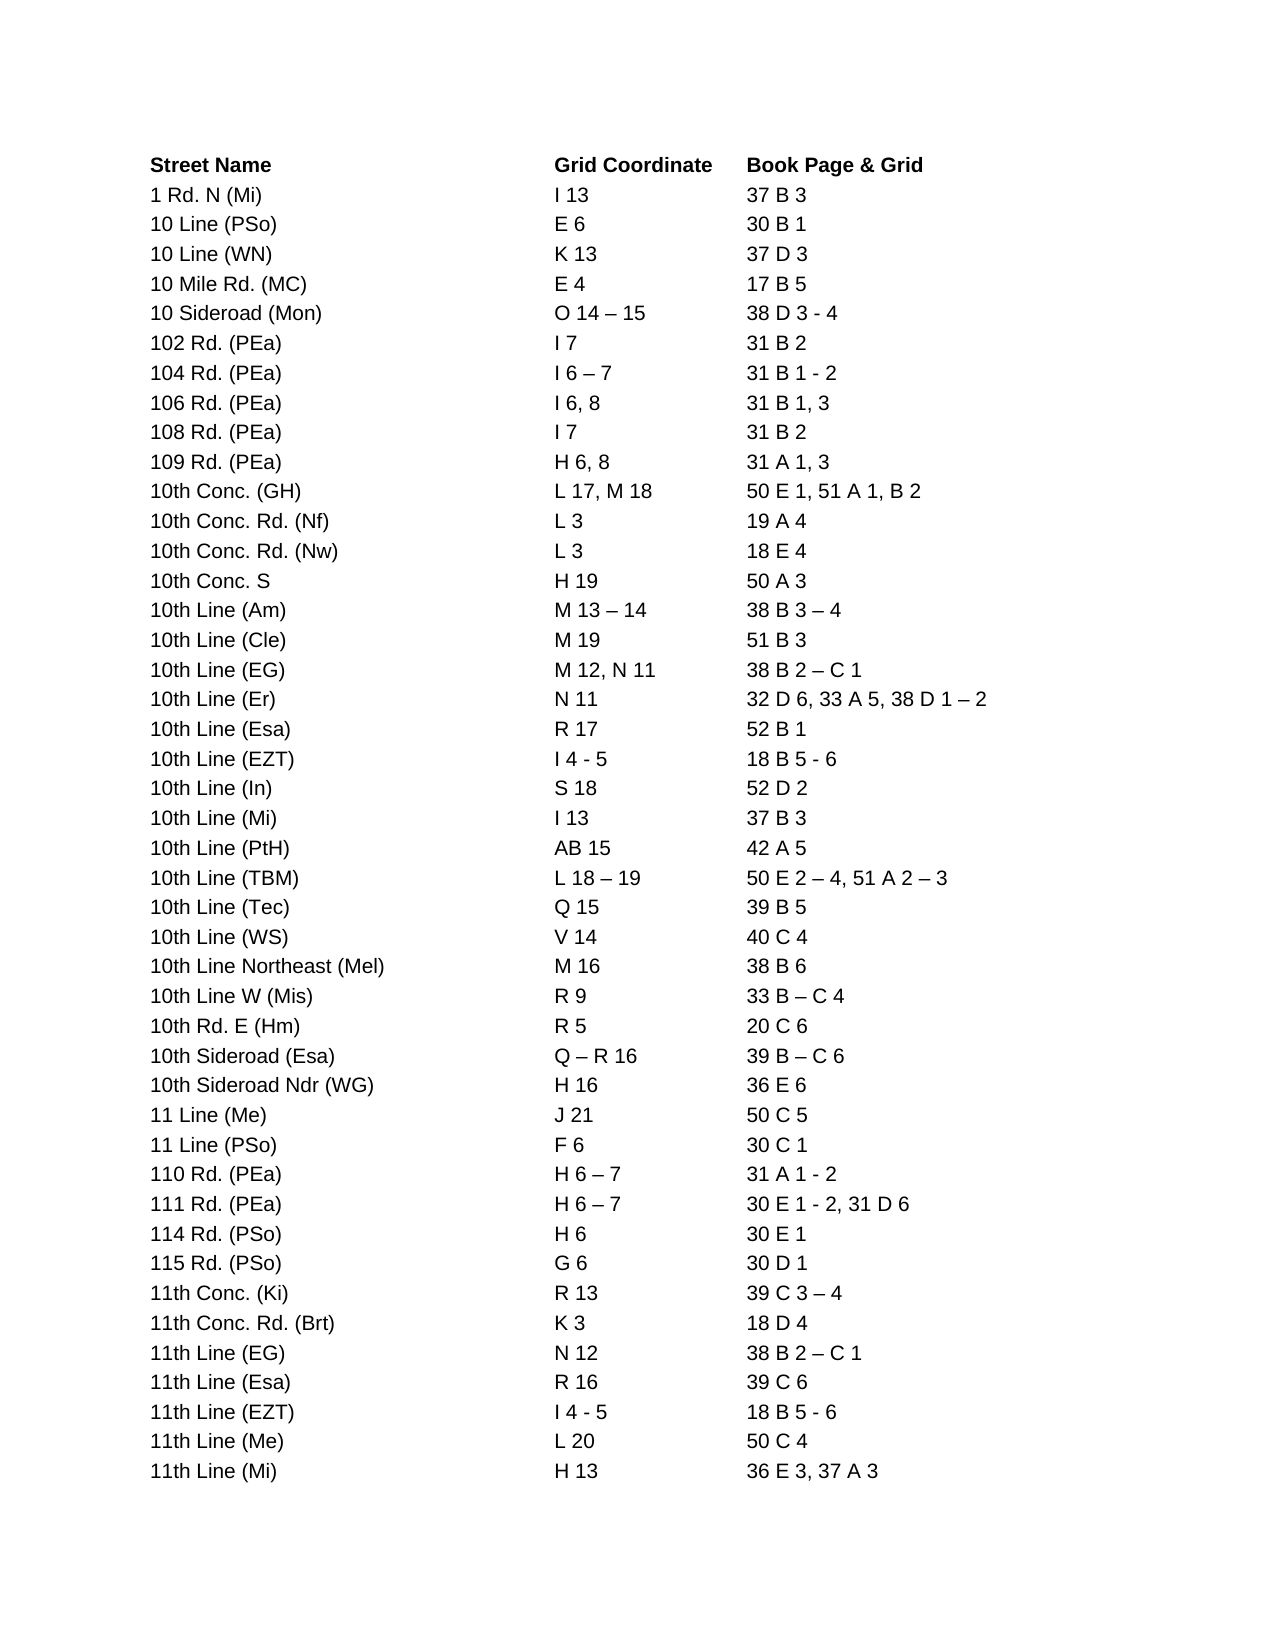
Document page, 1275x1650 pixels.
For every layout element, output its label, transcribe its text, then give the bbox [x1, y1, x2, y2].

table_cell 38 B 3 – 4 [745, 595, 1127, 625]
table_cell 50 C 5 [745, 1100, 1127, 1130]
table_cell 18 B 5 - 6 [745, 1397, 1127, 1427]
table_cell 10 Line (PSo) [149, 209, 552, 239]
table_cell 10th Line (In) [149, 774, 552, 803]
table_cell 32 D 6, 33 A 5, 38 D 1 – 2 [745, 684, 1127, 714]
table_cell H 6, 8 [553, 447, 745, 477]
table_cell 31 B 2 [745, 417, 1127, 447]
table_cell 10 Sideroad (Mon) [149, 299, 552, 328]
table_cell N 12 [553, 1338, 745, 1367]
table_cell 38 D 3 - 4 [745, 299, 1127, 328]
table_cell R 5 [553, 1011, 745, 1041]
table_cell 39 B 5 [745, 892, 1127, 922]
table_cell 10th Conc. Rd. (Nw) [149, 536, 552, 566]
table_cell R 17 [553, 714, 745, 744]
table_cell O 14 – 15 [553, 299, 745, 328]
table_cell I 4 - 5 [553, 1397, 745, 1427]
table_cell 51 B 3 [745, 625, 1127, 655]
table_cell 11th Line (EZT) [149, 1397, 552, 1427]
table_cell 11 Line (PSo) [149, 1130, 552, 1159]
table_cell J 21 [553, 1100, 745, 1130]
table_cell 31 A 1 - 2 [745, 1159, 1127, 1189]
table_cell 50 E 1, 51 A 1, B 2 [745, 477, 1127, 506]
table_cell 10th Line Northeast (Mel) [149, 952, 552, 981]
table_cell 30 C 1 [745, 1130, 1127, 1159]
table_cell I 13 [553, 180, 745, 209]
table_cell Q – R 16 [553, 1041, 745, 1070]
table_cell K 3 [553, 1308, 745, 1337]
table_cell 111 Rd. (PEa) [149, 1189, 552, 1219]
table_header Grid Coordinate [553, 150, 745, 180]
table_cell I 7 [553, 417, 745, 447]
table_cell 42 A 5 [745, 833, 1127, 862]
table_cell 10th Line (Esa) [149, 714, 552, 744]
table_cell H 16 [553, 1070, 745, 1100]
table_cell 39 C 3 – 4 [745, 1278, 1127, 1308]
table_cell 11th Conc. Rd. (Brt) [149, 1308, 552, 1337]
table_cell 108 Rd. (PEa) [149, 417, 552, 447]
table_cell 39 B – C 6 [745, 1041, 1127, 1070]
table_cell 10th Line W (Mis) [149, 981, 552, 1011]
table_cell 11 Line (Me) [149, 1100, 552, 1130]
table_cell M 13 – 14 [553, 595, 745, 625]
table_cell 10th Rd. E (Hm) [149, 1011, 552, 1041]
table_cell 10 Mile Rd. (MC) [149, 269, 552, 298]
table_cell 10th Line (Er) [149, 684, 552, 714]
table_cell 114 Rd. (PSo) [149, 1219, 552, 1248]
table_cell 31 A 1, 3 [745, 447, 1127, 477]
table_cell 11th Line (Me) [149, 1427, 552, 1456]
table_cell 11th Conc. (Ki) [149, 1278, 552, 1308]
table_cell 11th Line (EG) [149, 1338, 552, 1367]
table_cell L 3 [553, 506, 745, 536]
table_header Street Name [149, 150, 552, 180]
table_cell 30 E 1 - 2, 31 D 6 [745, 1189, 1127, 1219]
table_cell M 16 [553, 952, 745, 981]
table_cell 19 A 4 [745, 506, 1127, 536]
table_cell L 20 [553, 1427, 745, 1456]
table_cell F 6 [553, 1130, 745, 1159]
table_cell L 18 – 19 [553, 863, 745, 892]
table_cell 109 Rd. (PEa) [149, 447, 552, 477]
table_cell V 14 [553, 922, 745, 952]
table_cell 37 B 3 [745, 803, 1127, 833]
table_cell 37 D 3 [745, 239, 1127, 269]
table_cell H 6 – 7 [553, 1159, 745, 1189]
table_cell 10th Line (EZT) [149, 744, 552, 773]
table_cell 11th Line (Esa) [149, 1367, 552, 1397]
table_cell 31 B 2 [745, 328, 1127, 358]
table_cell 50 A 3 [745, 566, 1127, 595]
table_cell 50 C 4 [745, 1427, 1127, 1456]
table_cell 40 C 4 [745, 922, 1127, 952]
table_cell 10th Conc. (GH) [149, 477, 552, 506]
table_cell 10th Line (Mi) [149, 803, 552, 833]
table_cell 10th Conc. S [149, 566, 552, 595]
table_cell M 19 [553, 625, 745, 655]
table_cell N 11 [553, 684, 745, 714]
table_cell I 7 [553, 328, 745, 358]
table_cell 33 B – C 4 [745, 981, 1127, 1011]
table_cell 10th Sideroad (Esa) [149, 1041, 552, 1070]
table_cell 39 C 6 [745, 1367, 1127, 1397]
table_cell 10 Line (WN) [149, 239, 552, 269]
table_cell 36 E 3, 37 A 3 [745, 1456, 1127, 1486]
table_cell 10th Sideroad Ndr (WG) [149, 1070, 552, 1100]
table_cell 38 B 2 – C 1 [745, 655, 1127, 684]
table_cell 30 D 1 [745, 1249, 1127, 1278]
table_cell I 6, 8 [553, 388, 745, 417]
table_cell 18 B 5 - 6 [745, 744, 1127, 773]
table_cell 18 D 4 [745, 1308, 1127, 1337]
table_cell H 6 – 7 [553, 1189, 745, 1219]
table_cell L 3 [553, 536, 745, 566]
table_cell 31 B 1, 3 [745, 388, 1127, 417]
table_cell H 6 [553, 1219, 745, 1248]
table_cell 11th Line (Mi) [149, 1456, 552, 1486]
table_cell 10th Conc. Rd. (Nf) [149, 506, 552, 536]
table_cell K 13 [553, 239, 745, 269]
table_cell 52 D 2 [745, 774, 1127, 803]
table_cell 10th Line (PtH) [149, 833, 552, 862]
table_cell I 4 - 5 [553, 744, 745, 773]
table_cell 37 B 3 [745, 180, 1127, 209]
table_cell 10th Line (Tec) [149, 892, 552, 922]
table_cell 38 B 2 – C 1 [745, 1338, 1127, 1367]
table_cell L 17, M 18 [553, 477, 745, 506]
table_cell 36 E 6 [745, 1070, 1127, 1100]
table_cell H 19 [553, 566, 745, 595]
table_cell I 6 – 7 [553, 358, 745, 387]
table_cell 10th Line (WS) [149, 922, 552, 952]
table_header Book Page & Grid [745, 150, 1127, 180]
table_cell 115 Rd. (PSo) [149, 1249, 552, 1278]
table_cell R 13 [553, 1278, 745, 1308]
table_cell 30 E 1 [745, 1219, 1127, 1248]
table_cell S 18 [553, 774, 745, 803]
table_cell AB 15 [553, 833, 745, 862]
table_cell 30 B 1 [745, 209, 1127, 239]
table_cell M 12, N 11 [553, 655, 745, 684]
table_cell 38 B 6 [745, 952, 1127, 981]
table_cell G 6 [553, 1249, 745, 1278]
table_cell 31 B 1 - 2 [745, 358, 1127, 387]
table_cell 20 C 6 [745, 1011, 1127, 1041]
table_cell 50 E 2 – 4, 51 A 2 – 3 [745, 863, 1127, 892]
table_cell 10th Line (TBM) [149, 863, 552, 892]
table_cell 52 B 1 [745, 714, 1127, 744]
table_cell 102 Rd. (PEa) [149, 328, 552, 358]
table_cell I 13 [553, 803, 745, 833]
table_cell R 9 [553, 981, 745, 1011]
table_cell 106 Rd. (PEa) [149, 388, 552, 417]
table_cell Q 15 [553, 892, 745, 922]
table_cell 18 E 4 [745, 536, 1127, 566]
table_cell 10th Line (Am) [149, 595, 552, 625]
table_cell E 6 [553, 209, 745, 239]
table_cell E 4 [553, 269, 745, 298]
table_cell 10th Line (EG) [149, 655, 552, 684]
table_cell 17 B 5 [745, 269, 1127, 298]
table_cell 1 Rd. N (Mi) [149, 180, 552, 209]
table_cell R 16 [553, 1367, 745, 1397]
table_cell 110 Rd. (PEa) [149, 1159, 552, 1189]
table_cell H 13 [553, 1456, 745, 1486]
table_cell 10th Line (Cle) [149, 625, 552, 655]
table_cell 104 Rd. (PEa) [149, 358, 552, 387]
